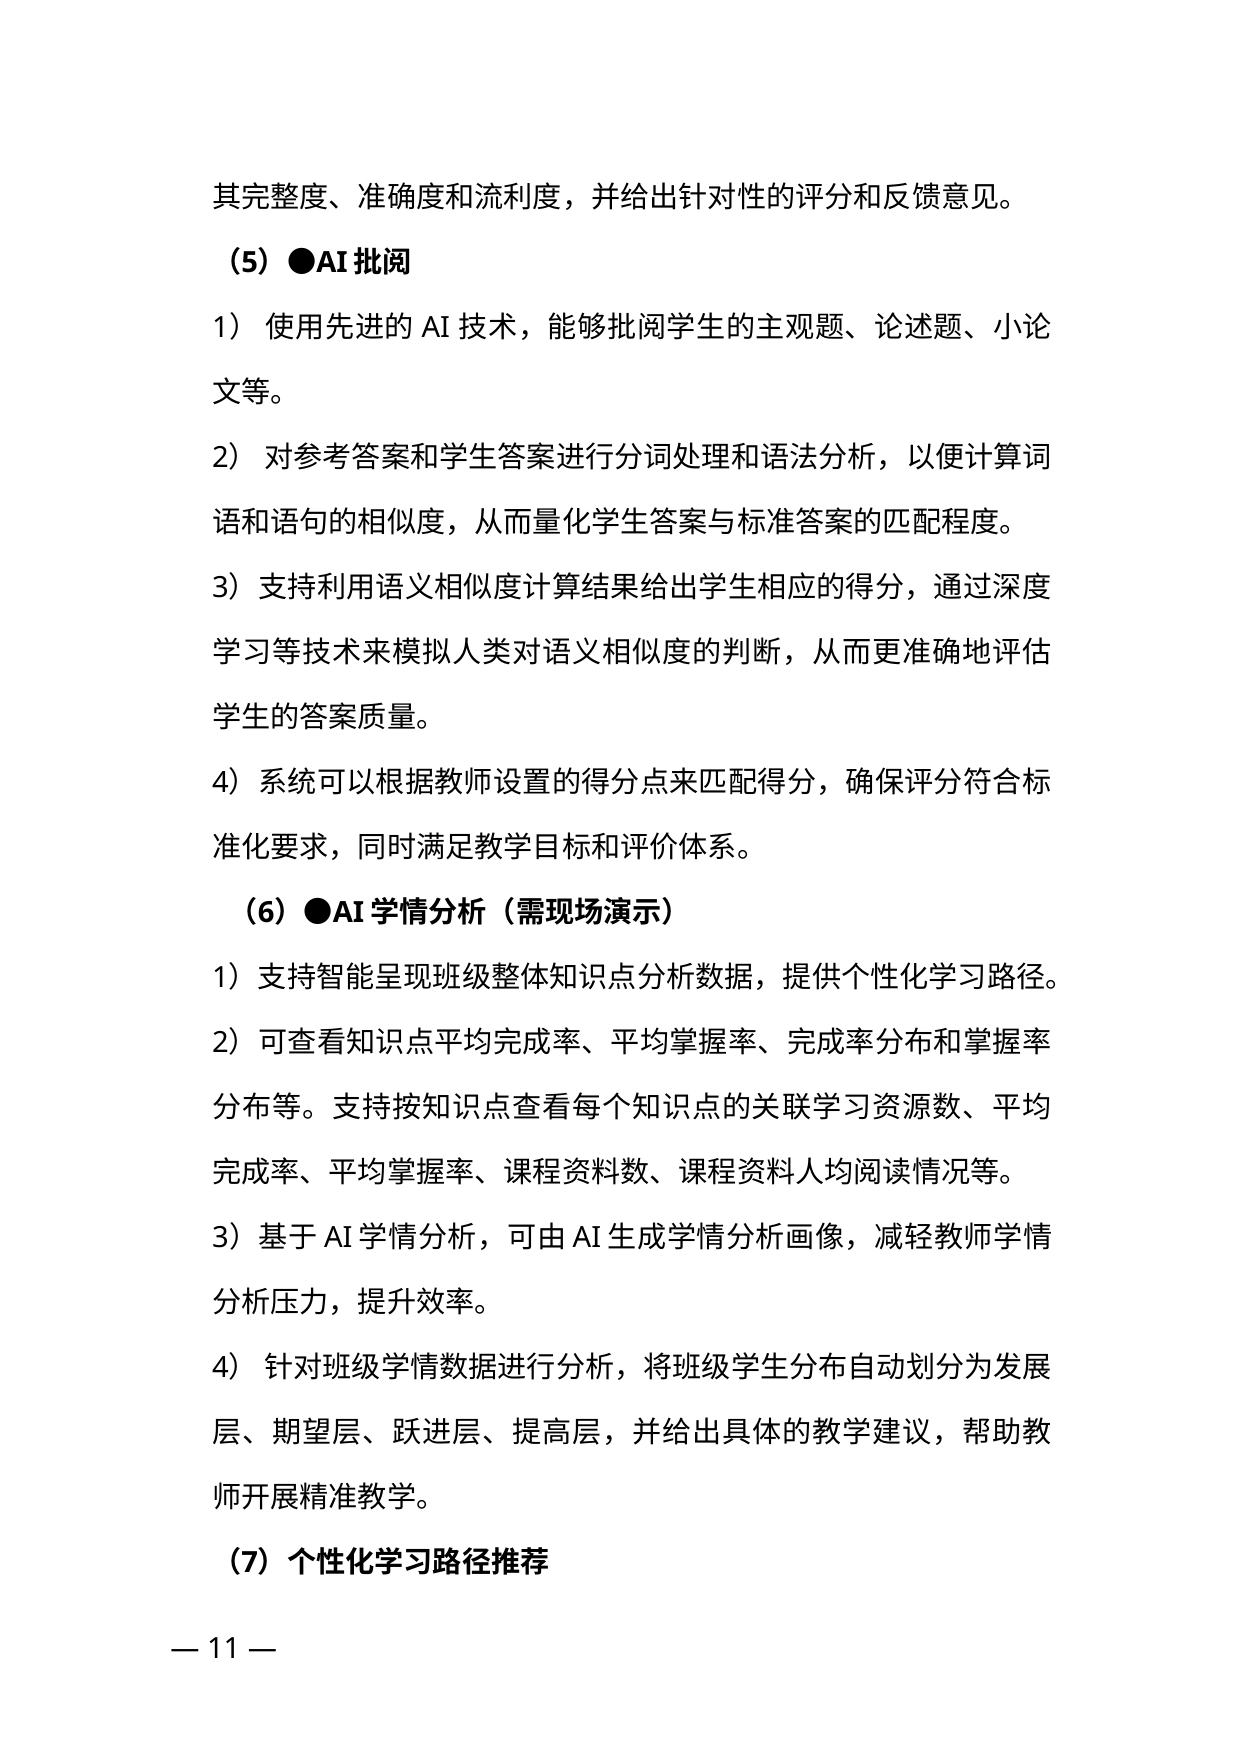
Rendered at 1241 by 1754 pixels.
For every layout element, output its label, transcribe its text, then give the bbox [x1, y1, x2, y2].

text （7）个性化学习路径推荐 [212, 1527, 1053, 1592]
text 2）可查看知识点平均完成率、平均掌握率、完成率分布和掌握率分布等。支持按知识点查看每个知识点的关联学习资源数、平均完成率、平均掌握率、课程资料数、课程资料人均阅读情况等。 [212, 1007, 1053, 1202]
text 2） 对参考答案和学生答案进行分词处理和语法分析，以便计算词语和语句的相似度，从而量化学生答案与标准答案的匹配程度。 [212, 422, 1053, 552]
text 3）支持利用语义相似度计算结果给出学生相应的得分，通过深度学习等技术来模拟人类对语义相似度的判断，从而更准确地评估学生的答案质量。 [212, 552, 1053, 747]
text 4） 针对班级学情数据进行分析，将班级学生分布自动划分为发展层、期望层、跃进层、提高层，并给出具体的教学建议，帮助教师开展精准教学。 [212, 1332, 1053, 1527]
text （6）●AI学情分析（需现场演示） [170, 877, 1053, 942]
text （5）●AI批阅 [212, 227, 1053, 292]
text 4）系统可以根据教师设置的得分点来匹配得分，确保评分符合标准化要求，同时满足教学目标和评价体系。 [212, 747, 1053, 877]
text 1）支持智能呈现班级整体知识点分析数据，提供个性化学习路径。 [212, 942, 1053, 1007]
text 3）基于AI学情分析，可由AI生成学情分析画像，减轻教师学情分析压力，提升效率。 [212, 1202, 1053, 1332]
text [212, 162, 1053, 227]
text 1） 使用先进的 AI 技术，能够批阅学生的主观题、论述题、小论文等。 [212, 292, 1053, 422]
